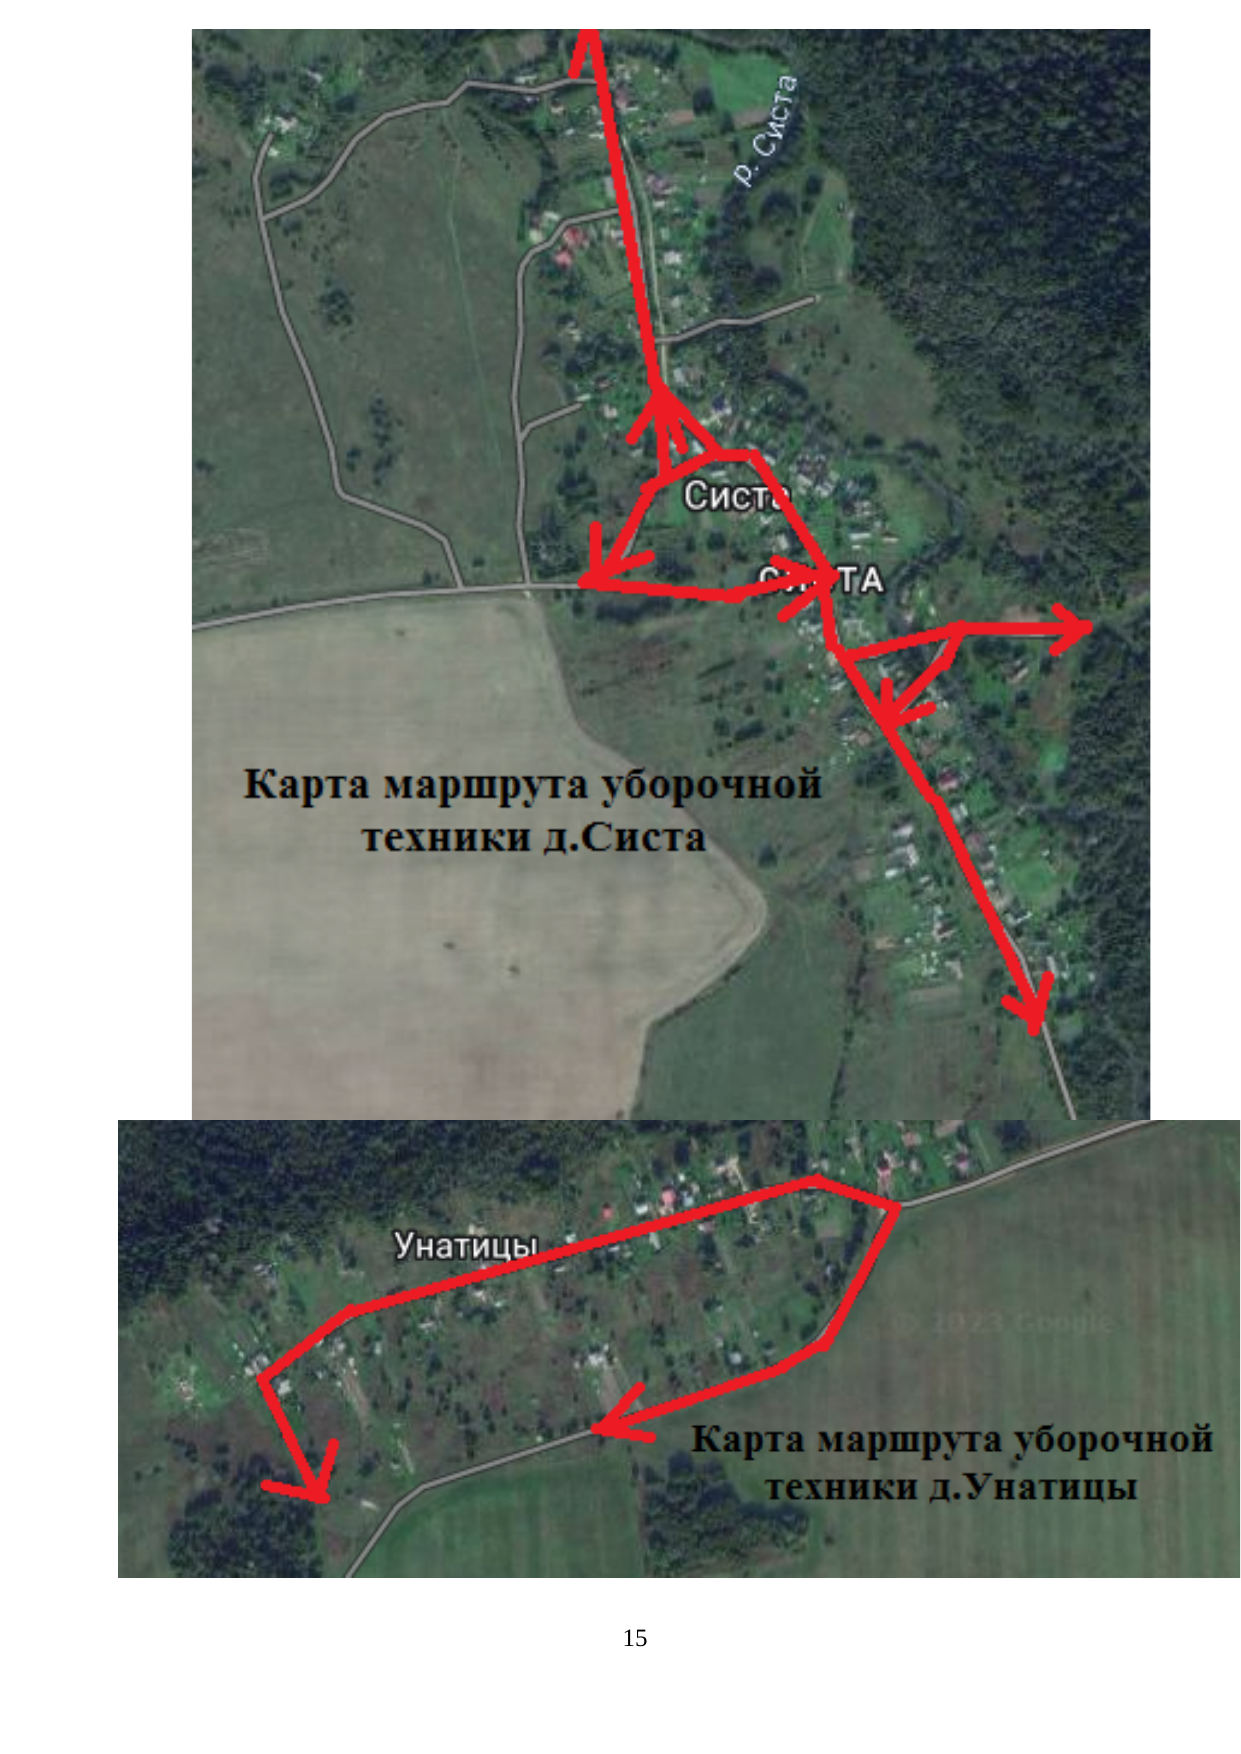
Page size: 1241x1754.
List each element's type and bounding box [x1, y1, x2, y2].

picture [118, 29, 1241, 1578]
